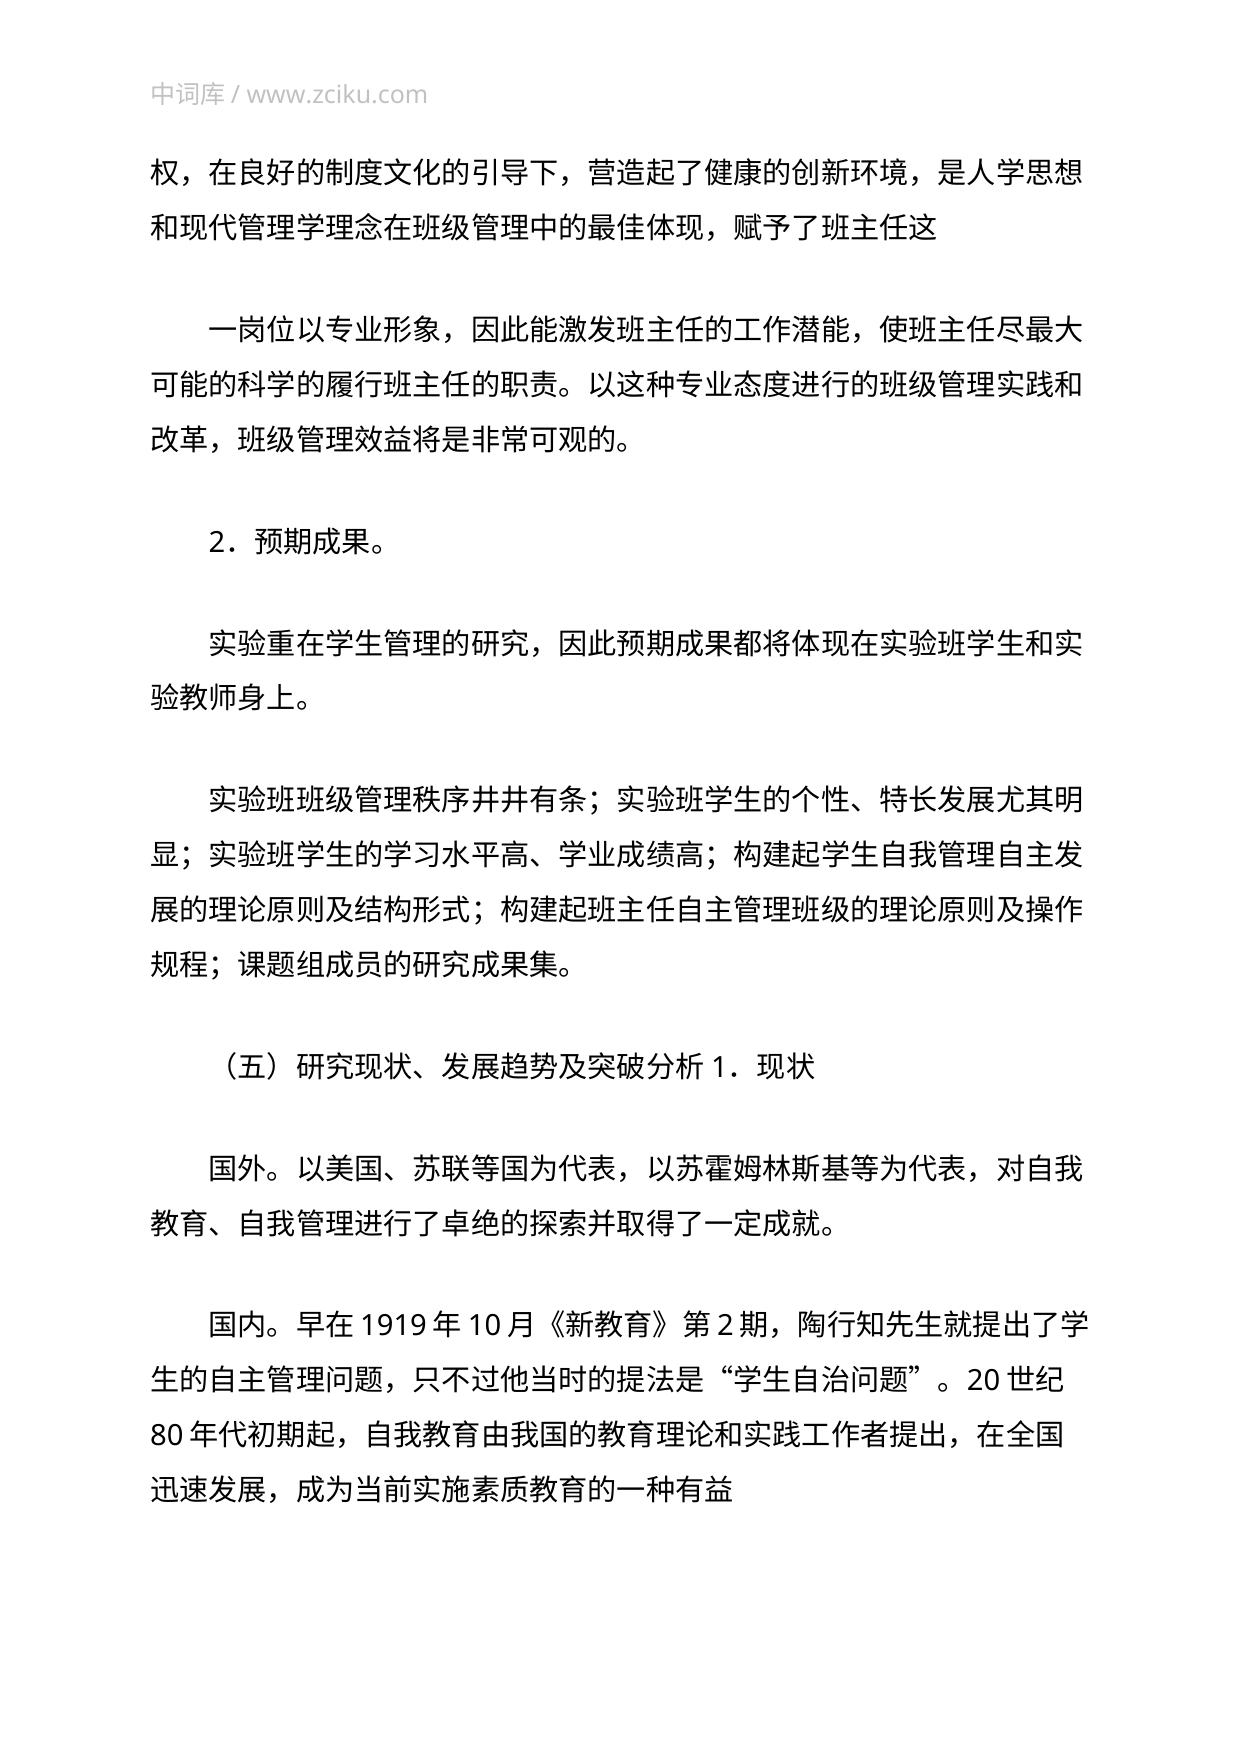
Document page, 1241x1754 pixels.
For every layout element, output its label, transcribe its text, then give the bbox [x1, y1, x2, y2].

text （五）研究现状、发展趋势及突破分析 1．现状 [150, 1043, 1090, 1086]
text 2．预期成果。 [150, 518, 1090, 561]
text 实验班班级管理秩序井井有条；实验班学生的个性、特长发展尤其明显；实验班学生的学习水平高、学业成绩高；构建起学生自我管理自主发展的理论原则及结构形式；构建起班主任自主管理班级的理论原则及操作规程；课题组成员的研究成果集。 [150, 777, 1090, 984]
text 实验重在学生管理的研究，因此预期成果都将体现在实验班学生和实验教师身上。 [150, 620, 1090, 717]
text 国内。早在1919年10月《新教育》第2期，陶行知先生就提出了学生的自主管理问题，只不过他当时的提法是“学生自治问题”。20世纪80年代初期起，自我教育由我国的教育理论和实践工作者提出，在全国迅速发展，成为当前实施素质教育的一种有益 [150, 1302, 1090, 1509]
text 一岗位以专业形象，因此能激发班主任的工作潜能，使班主任尽最大可能的科学的履行班主任的职责。以这种专业态度进行的班级管理实践和改革，班级管理效益将是非常可观的。 [150, 307, 1090, 459]
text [150, 150, 1090, 247]
text 国外。以美国、苏联等国为代表，以苏霍姆林斯基等为代表，对自我教育、自我管理进行了卓绝的探索并取得了一定成就。 [150, 1145, 1090, 1242]
